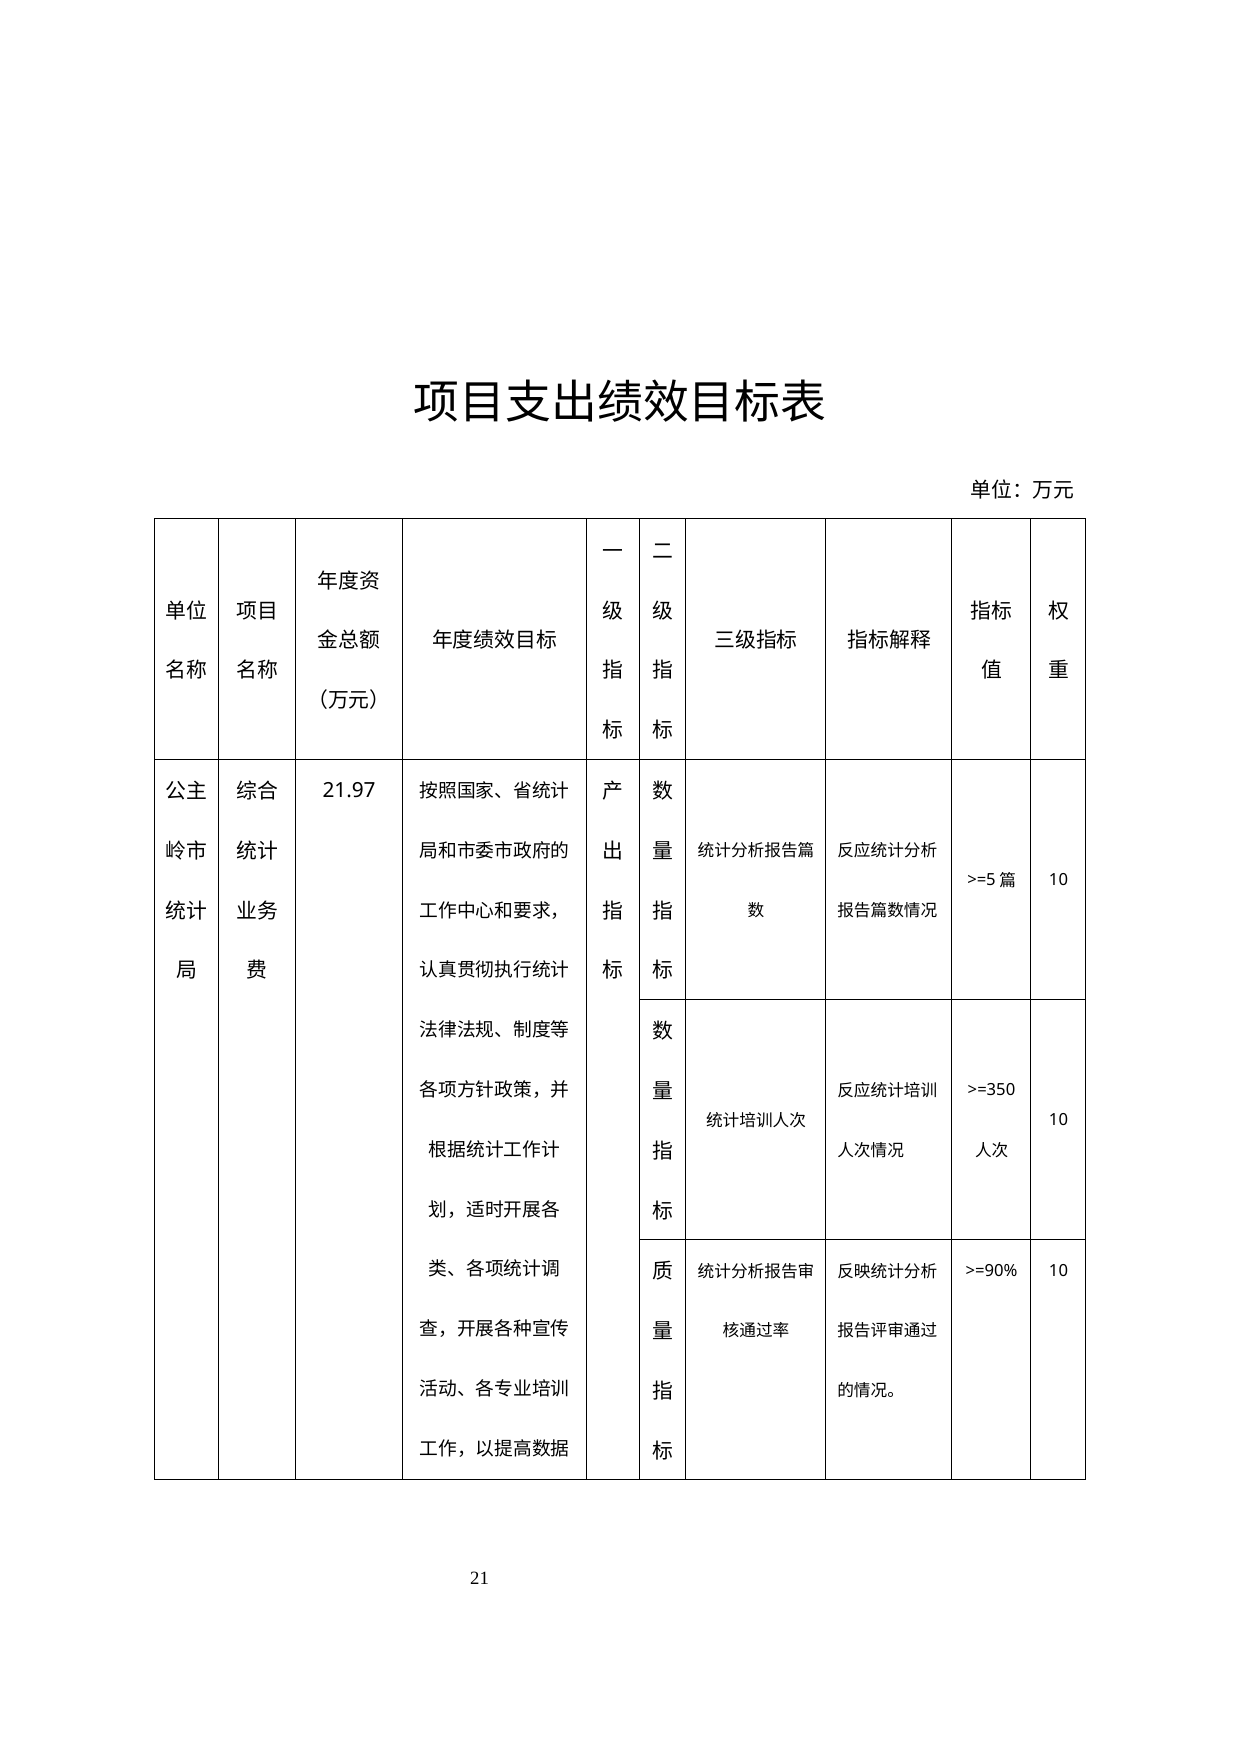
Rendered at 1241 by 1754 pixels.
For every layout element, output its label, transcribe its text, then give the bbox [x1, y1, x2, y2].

table_cell 10 [1031, 1000, 1085, 1239]
table_cell 一级指标 [587, 519, 639, 758]
table_cell 21.97 [296, 760, 402, 1479]
table_cell 统计培训人次 [686, 1000, 825, 1239]
table_cell 二级指标 [640, 519, 685, 758]
table_cell 反应统计分析报告篇数情况 [826, 760, 951, 999]
table_cell 权重 [1031, 519, 1085, 758]
table_cell >=350人次 [952, 1000, 1030, 1239]
table_cell 单位 名称 [155, 519, 218, 758]
table_cell 指标值 [952, 519, 1030, 758]
table_cell 数量指标 [640, 1000, 685, 1239]
table_cell 综合统计业务费 [219, 760, 295, 1479]
table_header 项目支出绩效目标表 单位：万元 [154, 339, 1086, 518]
table_cell 10 [1031, 1240, 1085, 1479]
table_cell 项目 名称 [219, 519, 295, 758]
table_cell 反应统计培训人次情况 [826, 1000, 951, 1239]
table_cell 10 [1031, 760, 1085, 999]
table_cell 按照国家、省统计局和市委市政府的工作中心和要求，认真贯彻执行统计法律法规、制度等各项方针政策，并根据统计工作计划，适时开展各类、各项统计调查，开展各种宣传活动、各专业培训工作，以提高数据质量。在完成好本职工作的前提下，不断强化统计工作职能，加大依法统计，依法治统工作力度，提升统计数据质量，提供高质量的统计分析服务，切实为经济社会发展大局做好统计保障。加大与市直相关部门的协调，提供合理可行的统计意见建议，为全市经济工作开好头、布好局，力争共同推动社会高质量发展。 [403, 760, 586, 1479]
table_cell 公主岭市统计局 [155, 760, 218, 1479]
table_cell 数量指标 [640, 760, 685, 999]
table_cell >=90% [952, 1240, 1030, 1479]
table_cell 反映统计分析报告评审通过的情况。 [826, 1240, 951, 1479]
table_cell 年度绩效目标 [403, 519, 586, 758]
table_cell >=5篇 [952, 760, 1030, 999]
table_cell 年度资 金总额 （万元） [296, 519, 402, 758]
table_cell 产出指标 [587, 760, 639, 1479]
table_cell 统计分析报告篇数 [686, 760, 825, 999]
table_cell 质量指标 [640, 1240, 685, 1479]
table_cell 三级指标 [686, 519, 825, 758]
table_cell 统计分析报告审核通过率 [686, 1240, 825, 1479]
table_cell 指标解释 [826, 519, 951, 758]
